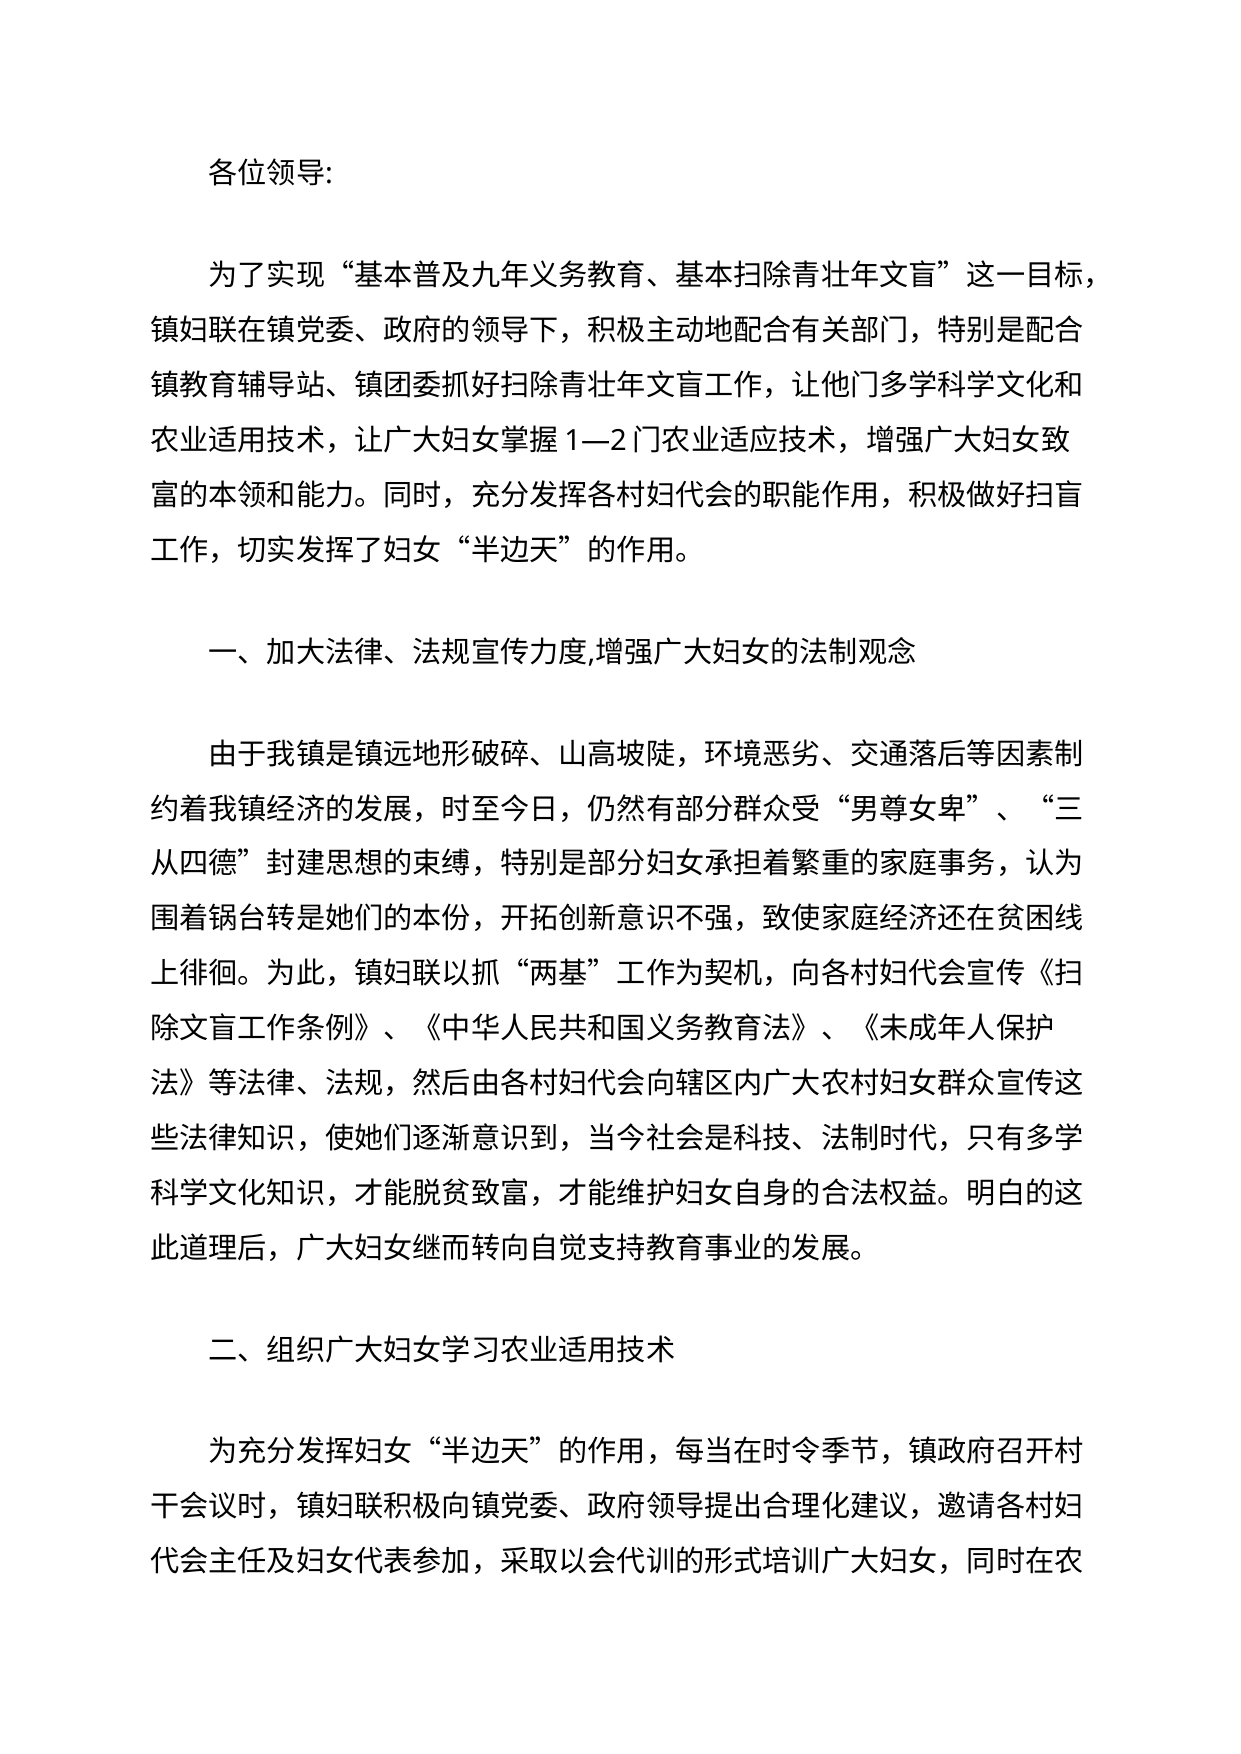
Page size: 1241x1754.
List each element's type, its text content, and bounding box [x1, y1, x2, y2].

text 由于我镇是镇远地形破碎、山高坡陡，环境恶劣、交通落后等因素制约着我镇经济的发展，时至今日，仍然有部分群众受“男尊女卑”、“三从四德”封建思想的束缚，特别是部分妇女承担着繁重的家庭事务，认为围着锅台转是她们的本份，开拓创新意识不强，致使家庭经济还在贫困线上徘徊。为此，镇妇联以抓“两基”工作为契机，向各村妇代会宣传《扫除文盲工作条例》、《中华人民共和国义务教育法》、《未成年人保护法》等法律、法规，然后由各村妇代会向辖区内广大农村妇女群众宣传这些法律知识，使她们逐渐意识到，当今社会是科技、法制时代，只有多学科学文化知识，才能脱贫致富，才能维护妇女自身的合法权益。明白的这此道理后，广大妇女继而转向自觉支持教育事业的发展。 [150, 730, 1090, 1267]
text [150, 1428, 1090, 1580]
text 二、组织广大妇女学习农业适用技术 [150, 1326, 1090, 1368]
text 各位领导: [150, 150, 1090, 192]
text 为了实现“基本普及九年义务教育、基本扫除青壮年文盲”这一目标，镇妇联在镇党委、政府的领导下，积极主动地配合有关部门，特别是配合镇教育辅导站、镇团委抓好扫除青壮年文盲工作，让他门多学科学文化和农业适用技术，让广大妇女掌握1—2门农业适应技术，增强广大妇女致富的本领和能力。同时，充分发挥各村妇代会的职能作用，积极做好扫盲工作，切实发挥了妇女“半边天”的作用。 [150, 252, 1090, 569]
text 一、加大法律、法规宣传力度,增强广大妇女的法制观念 [150, 628, 1090, 671]
